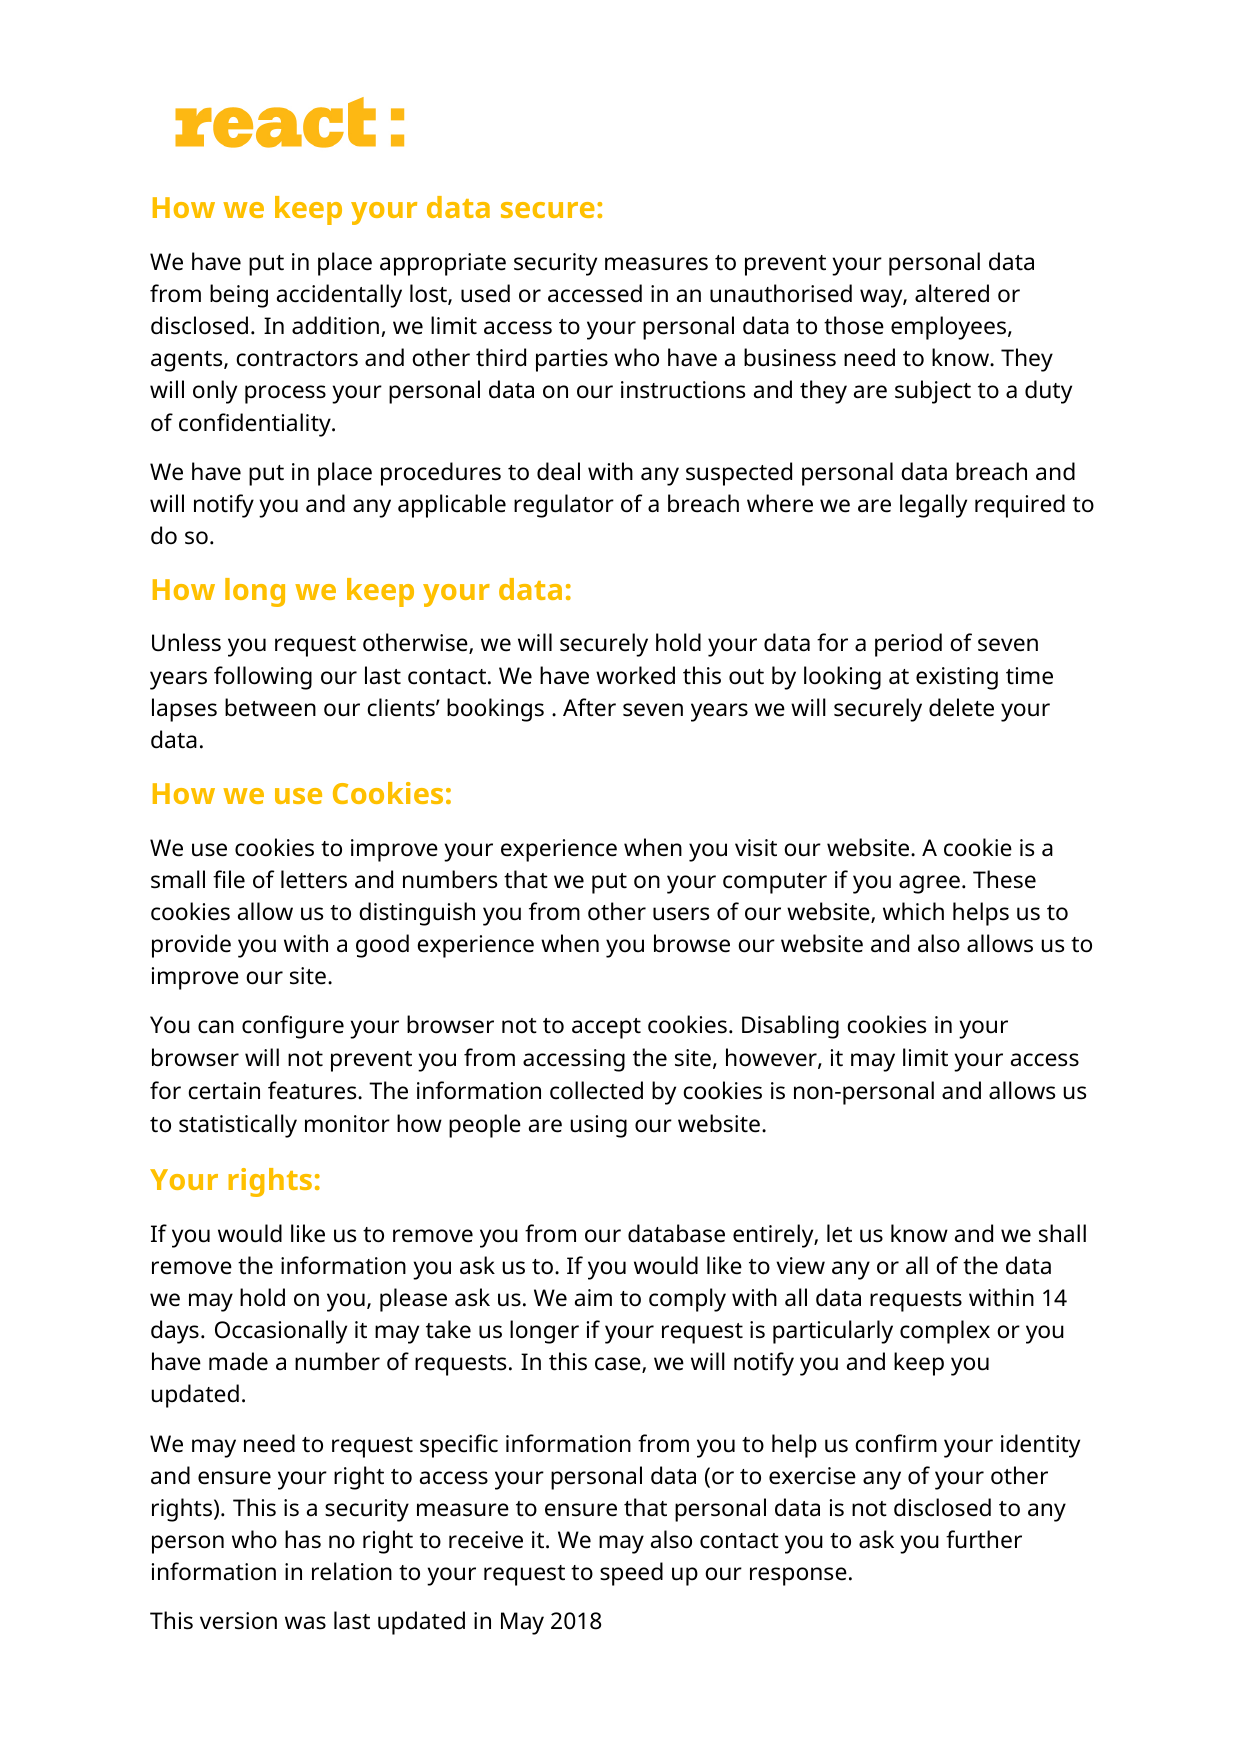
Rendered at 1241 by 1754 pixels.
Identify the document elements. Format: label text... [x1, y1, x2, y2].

text You can configure your browser not to accept cookies. Disabling cookies in your browser will not prevent you from accessing the site, however, it may limit your access for certain features. The information collected by cookies is non-personal and allows us to statistically monitor how people are using our website. [150, 1009, 1098, 1139]
text Unless you request otherwise, we will securely hold your data for a period of seven years following our last contact. We have worked this out by looking at existing time lapses between our clients’ bookings . After seven years we will securely delete your data. [150, 627, 1088, 755]
text We have put in place procedures to deal with any suspected personal data breach and will notify you and any applicable regulator of a breach where we are legally required to do so. [150, 456, 1098, 551]
text This version was last updated in May 2018 [150, 1605, 1098, 1636]
text We use cookies to improve your experience when you visit our website. A cookie is a small file of letters and numbers that we put on your computer if you agree. These cookies allow us to distinguish you from other users of our website, which helps us to provide you with a good experience when you browse our website and also allows us to improve our site. [150, 831, 1098, 991]
subtitle How we keep your data secure: [150, 187, 1098, 227]
text We may need to request specific information from you to help us confirm your identity and ensure your right to access your personal data (or to exercise any of your other rights). This is a security measure to ensure that personal data is not disclosed to any person who has no right to receive it. We may also contact you to ask you further information in relation to your request to speed up our response. [150, 1427, 1098, 1587]
text We have put in place appropriate security measures to prevent your personal data from being accidentally lost, used or accessed in an unauthorised way, altered or disclosed. In addition, we limit access to your personal data to those employees, agents, contractors and other third parties who have a business need to know. They will only process your personal data on our instructions and they are subject to a duty of confidentiality. [150, 246, 1088, 438]
subtitle How we use Cookies: [150, 773, 1098, 813]
subtitle Your rights: [150, 1159, 1098, 1199]
subtitle How long we keep your data: [150, 569, 1098, 609]
picture [139, 75, 440, 181]
text If you would like us to remove you from our database entirely, let us know and we shall remove the information you ask us to. If you would like to view any or all of the data we may hold on you, please ask us. We aim to comply with all data requests within 14 days. Occasionally it may take us longer if your request is particularly complex or you have made a number of requests. In this case, we will notify you and keep you updated. [150, 1217, 1088, 1410]
